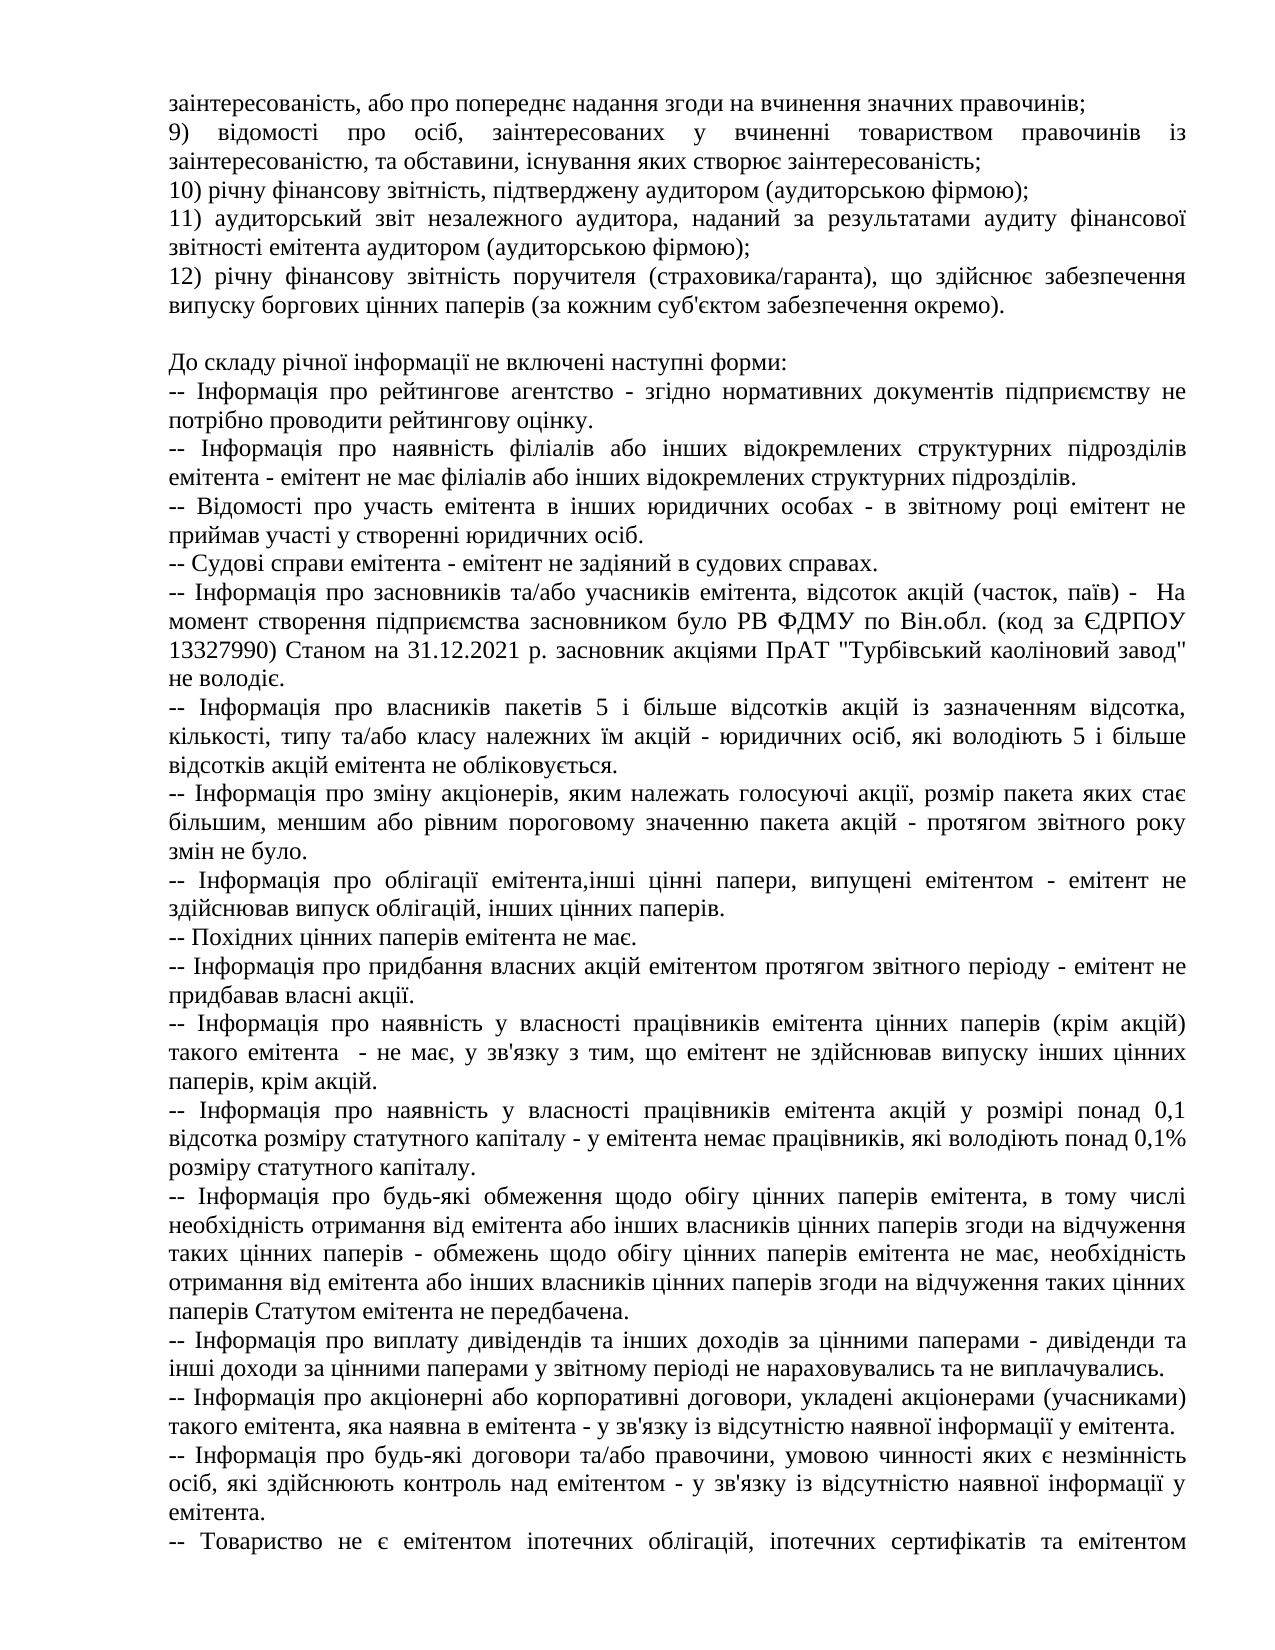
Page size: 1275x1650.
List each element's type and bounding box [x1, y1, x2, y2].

table_cell [157, 89, 1199, 1555]
